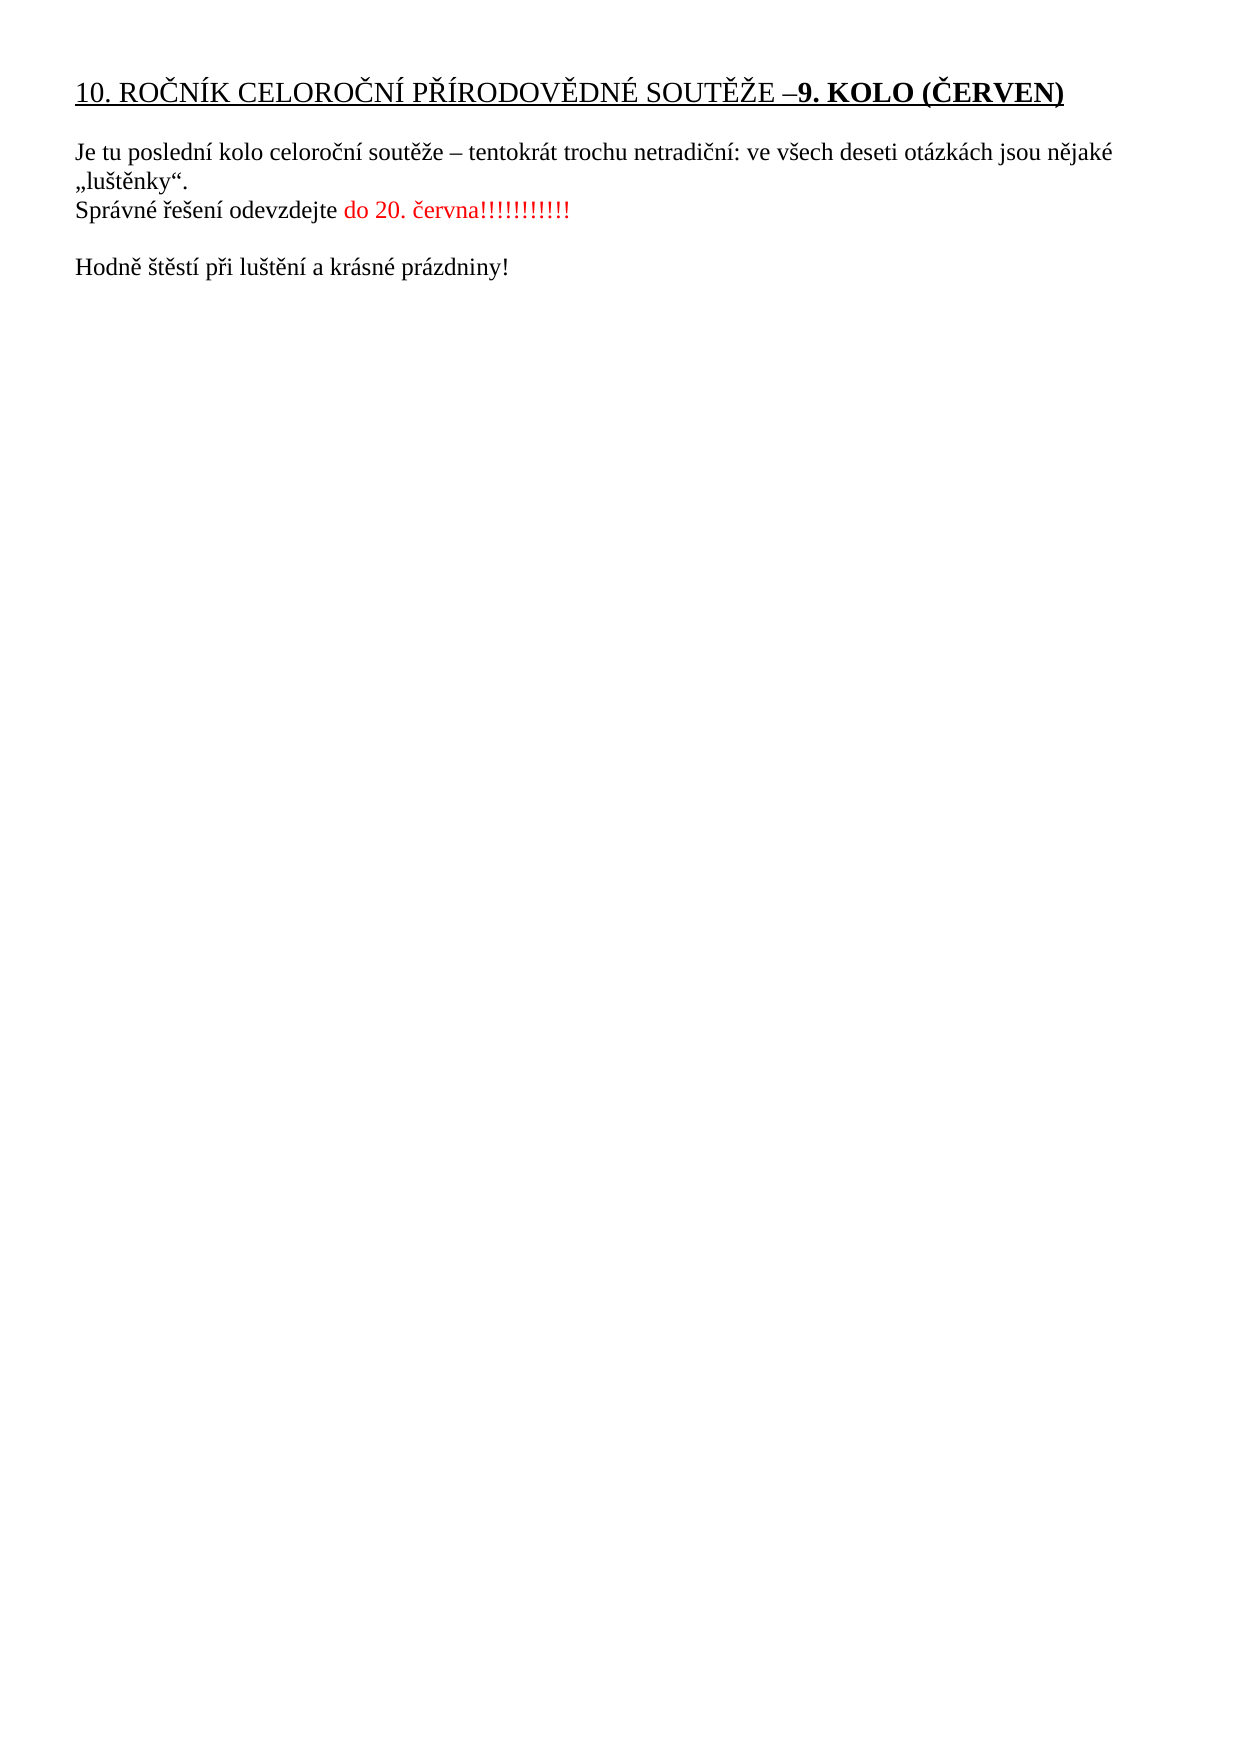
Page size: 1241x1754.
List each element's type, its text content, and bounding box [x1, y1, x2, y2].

text Správné řešení odevzdejte do 20. června!!!!!!!!!!! [75, 195, 1196, 223]
text „luštěnky“. [75, 166, 1196, 195]
text 10. ROČNÍK CELOROČNÍ PŘÍRODOVĚDNÉ SOUTĚŽE –9. KOLO (ČERVEN) [75, 75, 1196, 108]
text Je tu poslední kolo celoroční soutěže – tentokrát trochu netradiční: ve všech deseti otázkách jsou nějaké [75, 137, 1196, 166]
text Hodně štěstí při luštění a krásné prázdniny! [75, 252, 1196, 281]
